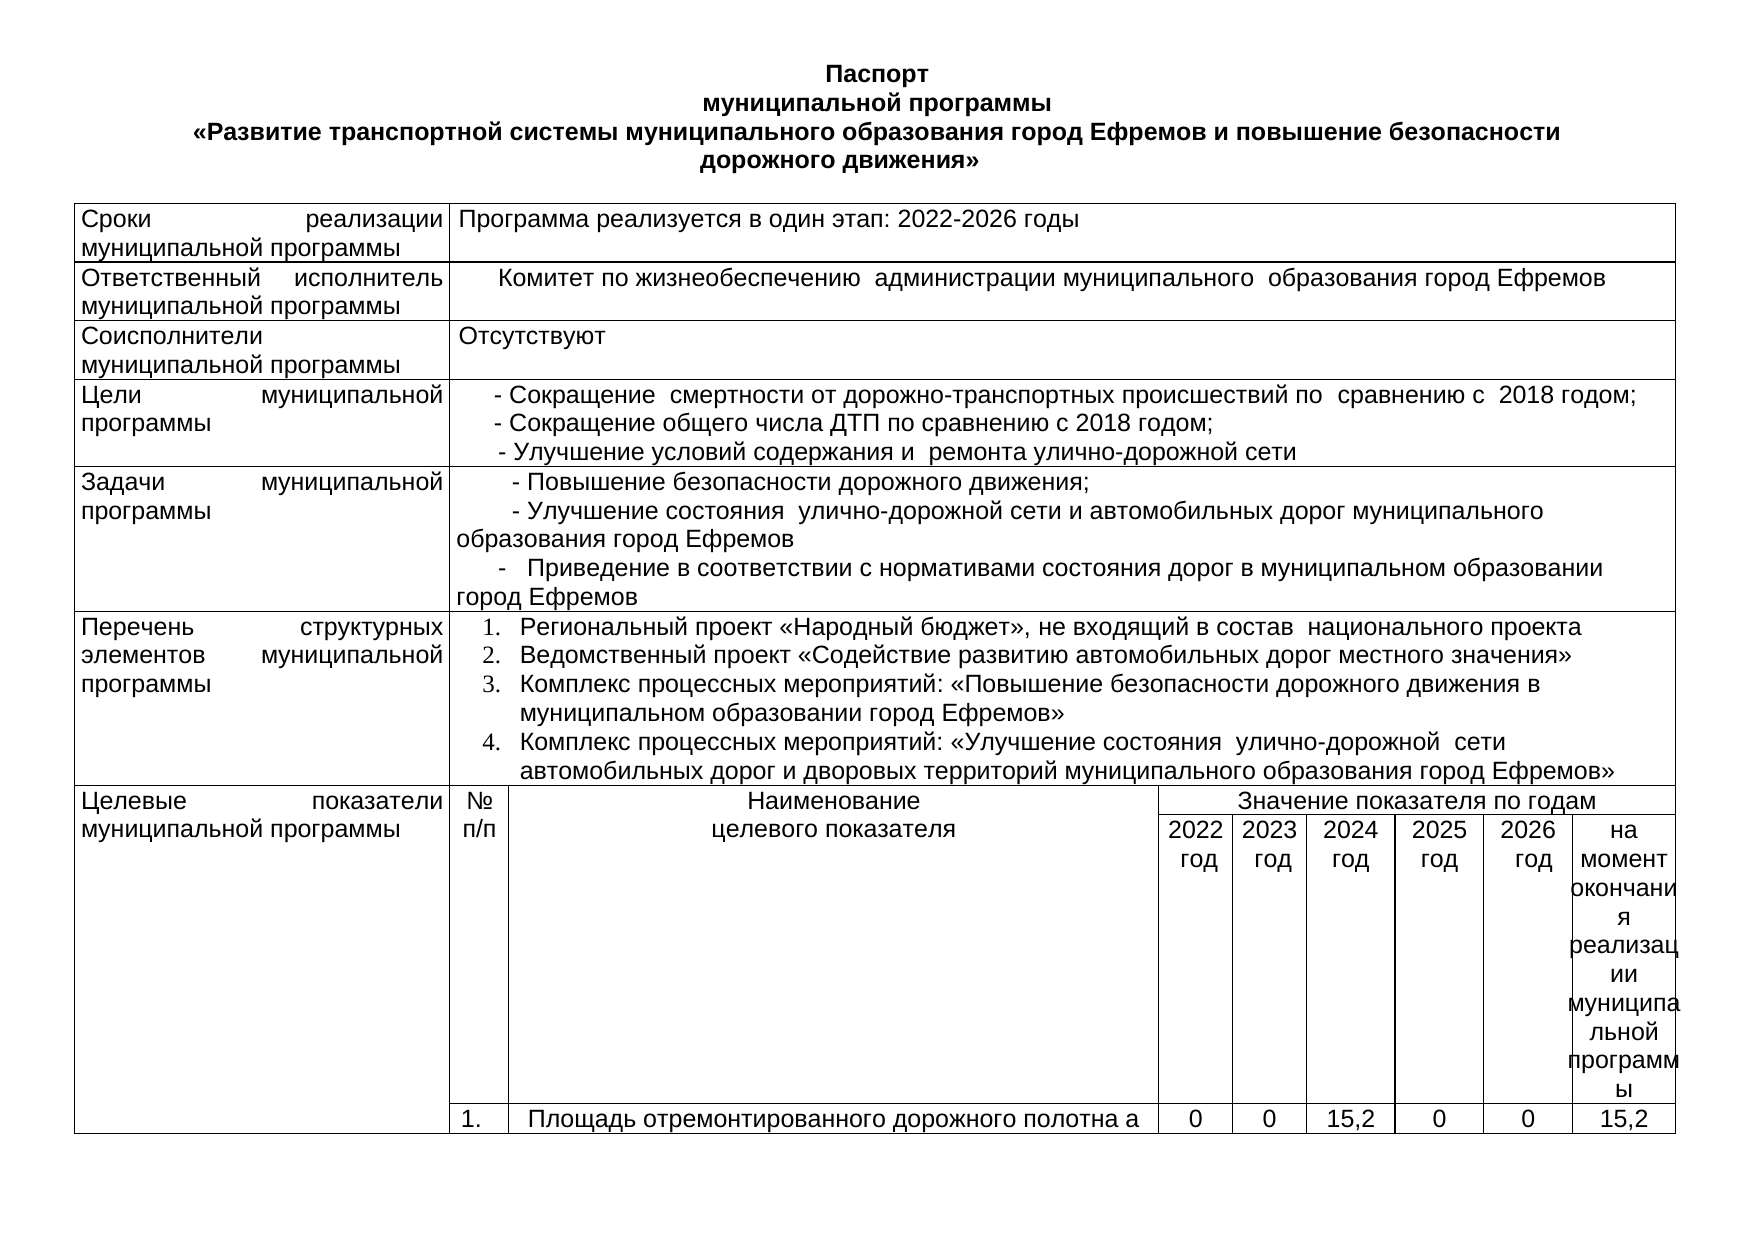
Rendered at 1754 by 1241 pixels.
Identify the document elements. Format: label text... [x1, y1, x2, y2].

table_cell 0 [1484, 1104, 1572, 1133]
table_cell Наименование целевого показателя [509, 786, 1158, 1103]
table_cell 0 [1159, 1104, 1232, 1133]
table_cell Соисполнители муниципальной программы [75, 321, 449, 378]
table_cell № п/п [450, 786, 508, 1103]
text «Развитие транспортной системы муниципального образования город Ефремов и повышение безопасности дорожного движения» [74, 117, 1606, 174]
table_cell Значение показателя по годам [1159, 786, 1675, 814]
table_cell 2024 год [1307, 815, 1394, 1103]
table_cell [450, 1104, 508, 1133]
table_cell Задачи муниципальной программы [75, 467, 449, 611]
table_cell Комитет по жизнеобеспечению администрации муниципального образования город Ефремов [450, 263, 1675, 320]
table_cell 2025 год [1396, 815, 1483, 1103]
table_header Сроки реализации муниципальной программы [75, 204, 449, 261]
table_cell 2022 год [1159, 815, 1232, 1103]
table_cell Цели муниципальной программы [75, 380, 449, 466]
table_cell Перечень структурных элементов муниципальной программы [75, 612, 449, 784]
table_cell Отсутствуют [450, 321, 1675, 378]
table_cell 2023 год [1233, 815, 1306, 1103]
table_cell - Сокращение смертности от дорожно-транспортных происшествий по сравнению с 2018 годом; - Сокращение общего числа ДТП по сравнению с 2018 годом; - Улучшение условий содержания и ремонта улично-дорожной сети [450, 380, 1675, 466]
text Паспорт [74, 59, 1680, 88]
table_cell 15,2 [1573, 1104, 1675, 1133]
table_header Программа реализуется в один этап: 2022-2026 годы [450, 204, 1675, 261]
table_cell 0 [1396, 1104, 1483, 1133]
table_cell Региональный проект «Народный бюджет», не входящий в состав национального проекта Ведомственный проект «Содействие развитию автомобильных дорог местного значения» Комплекс процессных мероприятий: «Повышение безопасности дорожного движения в муниципальном образовании город Ефремов» Комплекс процессных мероприятий: «Улучшение состояния улично-дорожной сети автомобильных дорог и дворовых территорий муниципального образования город Ефремов» [450, 612, 1675, 784]
table_cell - Повышение безопасности дорожного движения; - Улучшение состояния улично-дорожной сети и автомобильных дорог муниципального образования город Ефремов - Приведение в соответствии с нормативами состояния дорог в муниципальном образовании город Ефремов [450, 467, 1675, 611]
table_cell 2026 год [1484, 815, 1572, 1103]
table_cell на момент окончания реализации муниципальной программы [1573, 815, 1675, 1103]
table_cell 0 [1233, 1104, 1306, 1133]
table_cell Ответственный исполнитель муниципальной программы [75, 263, 449, 320]
text муниципальной программы [74, 88, 1680, 117]
table_cell Целевые показатели муниципальной программы [75, 786, 449, 1133]
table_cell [509, 1104, 1158, 1133]
table_cell 15,2 [1307, 1104, 1394, 1133]
